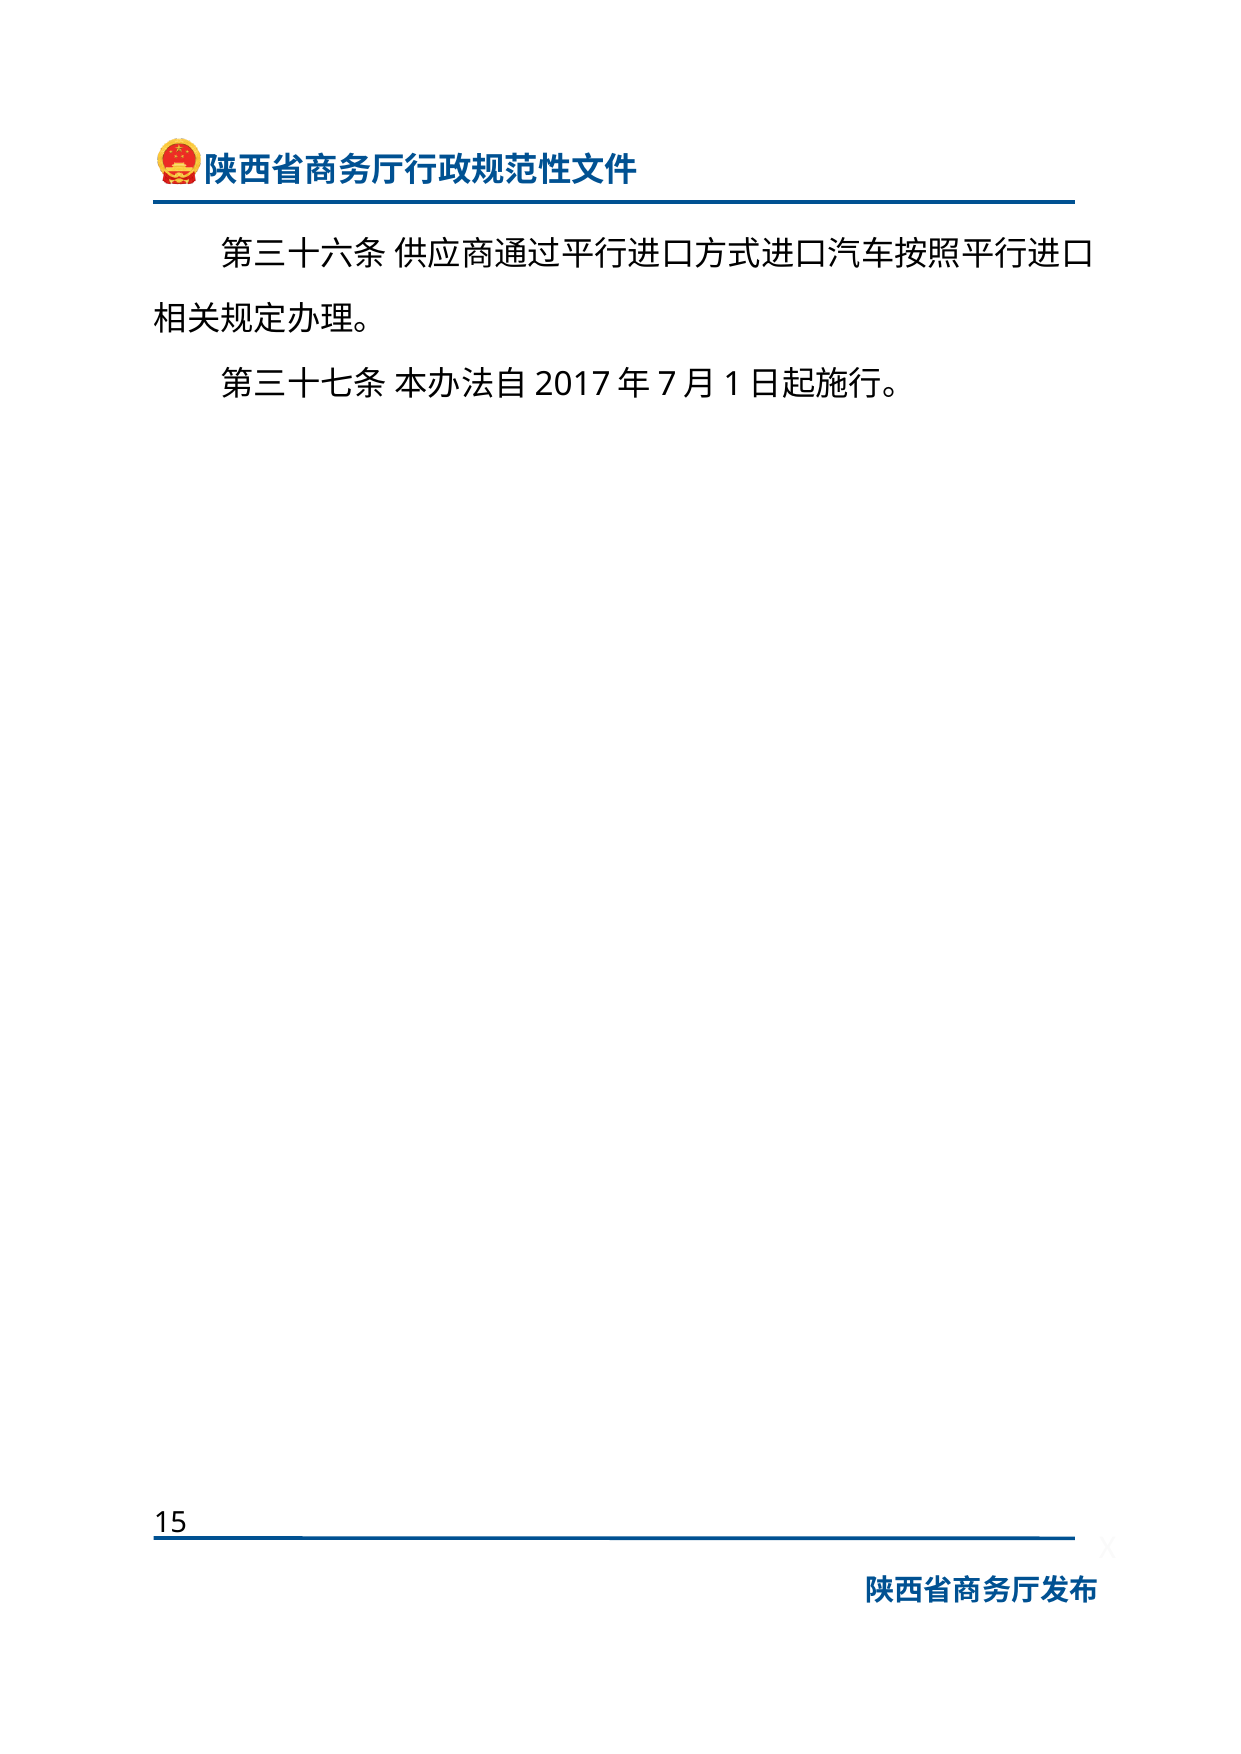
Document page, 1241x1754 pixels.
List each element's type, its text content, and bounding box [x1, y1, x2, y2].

text 第三十六条 供应商通过平行进口方式进口汽车按照平行进口相关规定办理。 [153, 219, 1098, 349]
picture [153, 136, 205, 188]
text 第三十七条 本办法自2017年7月1日起施行。 [153, 349, 1098, 414]
